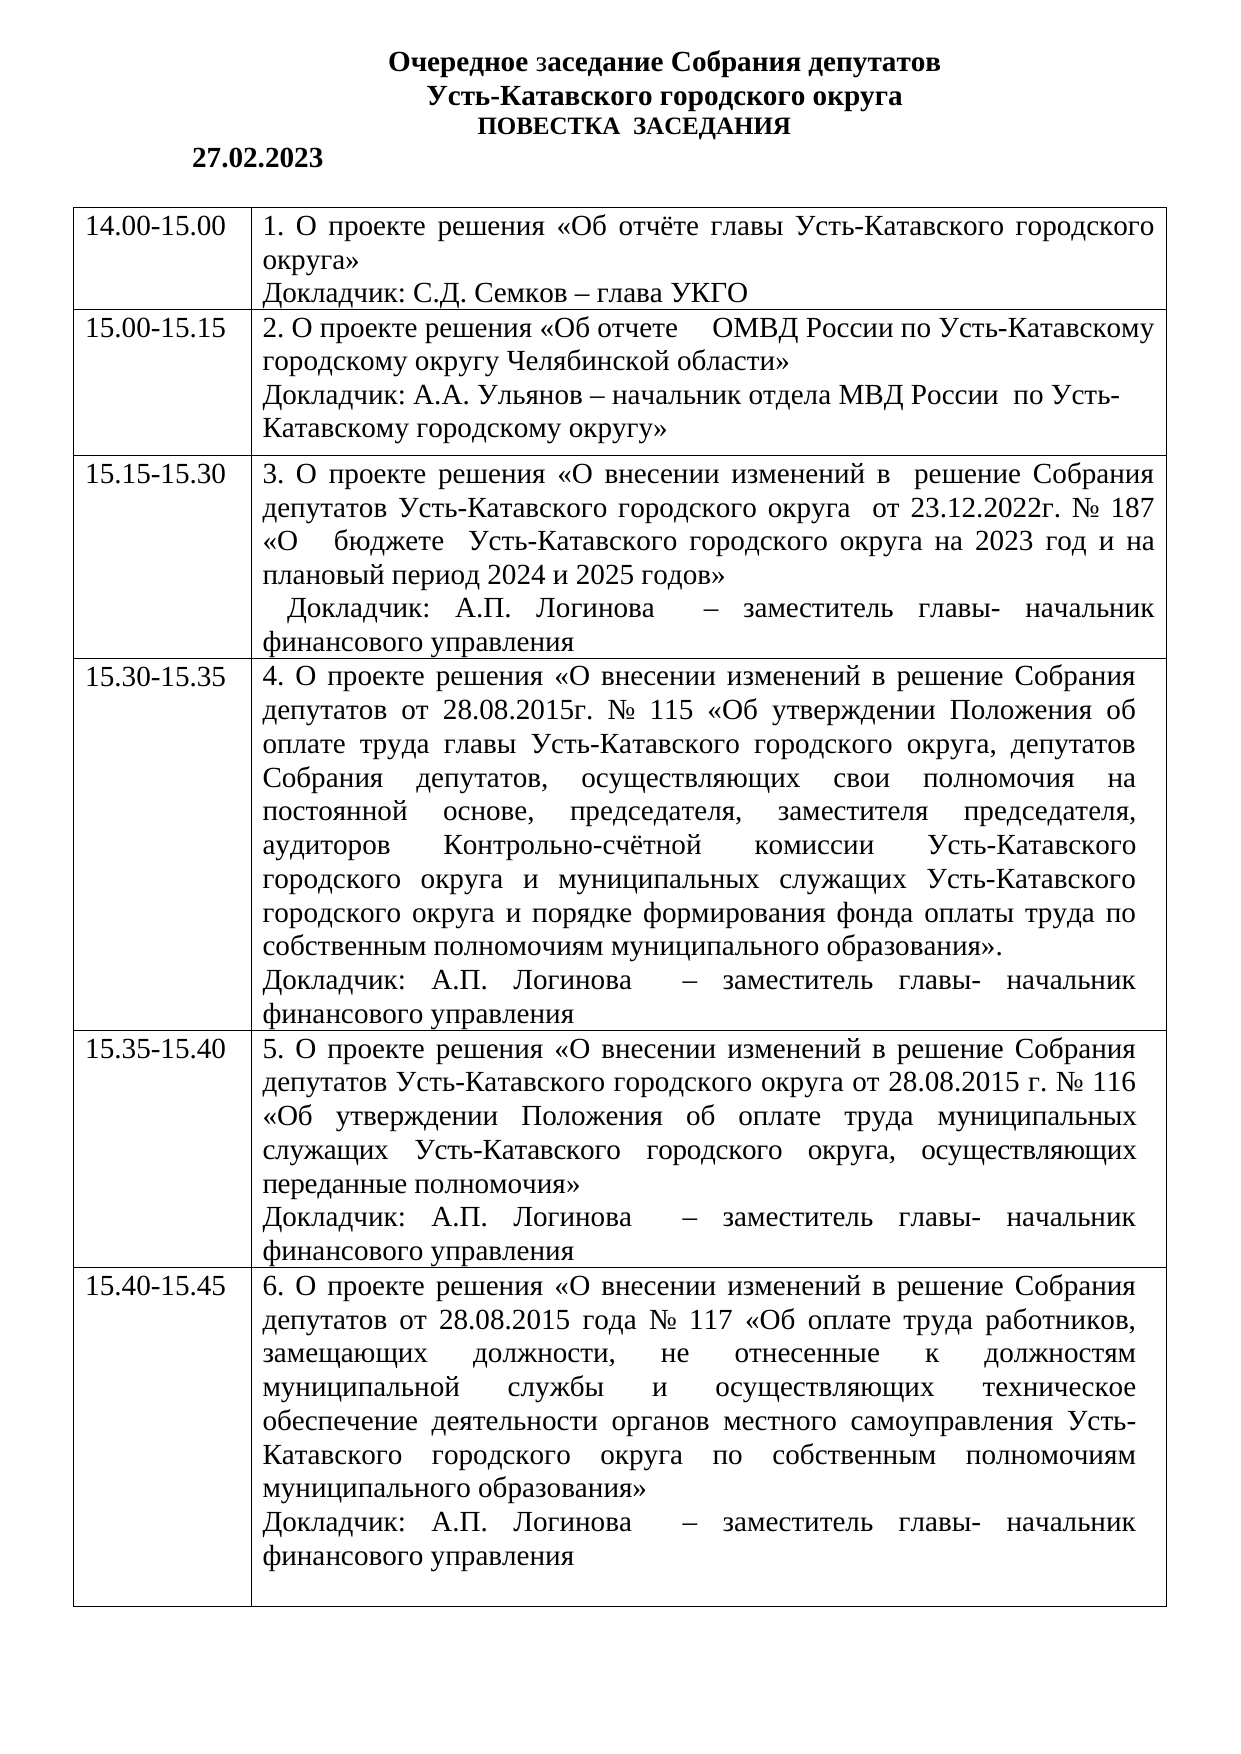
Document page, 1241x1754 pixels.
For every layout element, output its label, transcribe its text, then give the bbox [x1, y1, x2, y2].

table_cell 4. О проекте решения «О внесении изменений в решение Собрания депутатов от 28.08.2015г. № 115 «Об утверждении Положения об оплате труда главы Усть-Катавского городского округа, депутатов Собрания депутатов, осуществляющих свои полномочия на постоянной основе, председателя, заместителя председателя, аудиторов Контрольно-счётной комиссии Усть-Катавского городского округа и муниципальных служащих Усть-Катавского городского округа и порядке формирования фонда оплаты труда по собственным полномочиям муниципального образования». Докладчик: А.П. Логинова – заместитель главы- начальник финансового управления [252, 659, 1166, 1030]
table_cell 15.15-15.30 [74, 456, 251, 658]
table_header 14.00-15.00 [74, 208, 251, 309]
text Усть-Катавского городского округа [177, 78, 1152, 111]
table_header 1. О проекте решения «Об отчёте главы Усть-Катавского городского округа» Докладчик: С.Д. Семков – глава УКГО [252, 208, 1166, 309]
table_cell 5. О проекте решения «О внесении изменений в решение Собрания депутатов Усть-Катавского городского округа от 28.08.2015 г. № 116 «Об утверждении Положения об оплате труда муниципальных служащих Усть-Катавского городского округа, осуществляющих переданные полномочия» Докладчик: А.П. Логинова – заместитель главы- начальник финансового управления [252, 1031, 1166, 1267]
text 27.02.2023 [177, 140, 1152, 174]
text Очередное заседание Собрания депутатов [177, 44, 1152, 78]
table_cell 6. О проекте решения «О внесении изменений в решение Собрания депутатов от 28.08.2015 года № 117 «Об оплате труда работников, замещающих должности, не отнесенные к должностям муниципальной службы и осуществляющих техническое обеспечение деятельности органов местного самоуправления Усть-Катавского городского округа по собственным полномочиям муниципального образования» Докладчик: А.П. Логинова – заместитель главы- начальник финансового управления [252, 1268, 1166, 1606]
table_cell 15.00-15.15 [74, 310, 251, 455]
text ПОВЕСТКА ЗАСЕДАНИЯ [177, 111, 1152, 140]
table_cell 15.30-15.35 [74, 659, 251, 1030]
table_cell 15.40-15.45 [74, 1268, 251, 1606]
table_cell 3. О проекте решения «О внесении изменений в решение Собрания депутатов Усть-Катавского городского округа от 23.12.2022г. № 187 «О бюджете Усть-Катавского городского округа на 2023 год и на плановый период 2024 и 2025 годов» Докладчик: А.П. Логинова – заместитель главы- начальник финансового управления [252, 456, 1166, 658]
table_cell 15.35-15.40 [74, 1031, 251, 1267]
table_cell 2. О проекте решения «Об отчете ОМВД России по Усть-Катавскому городскому округу Челябинской области» Докладчик: А.А. Ульянов – начальник отдела МВД России по Усть-Катавскому городскому округу» [252, 310, 1166, 455]
